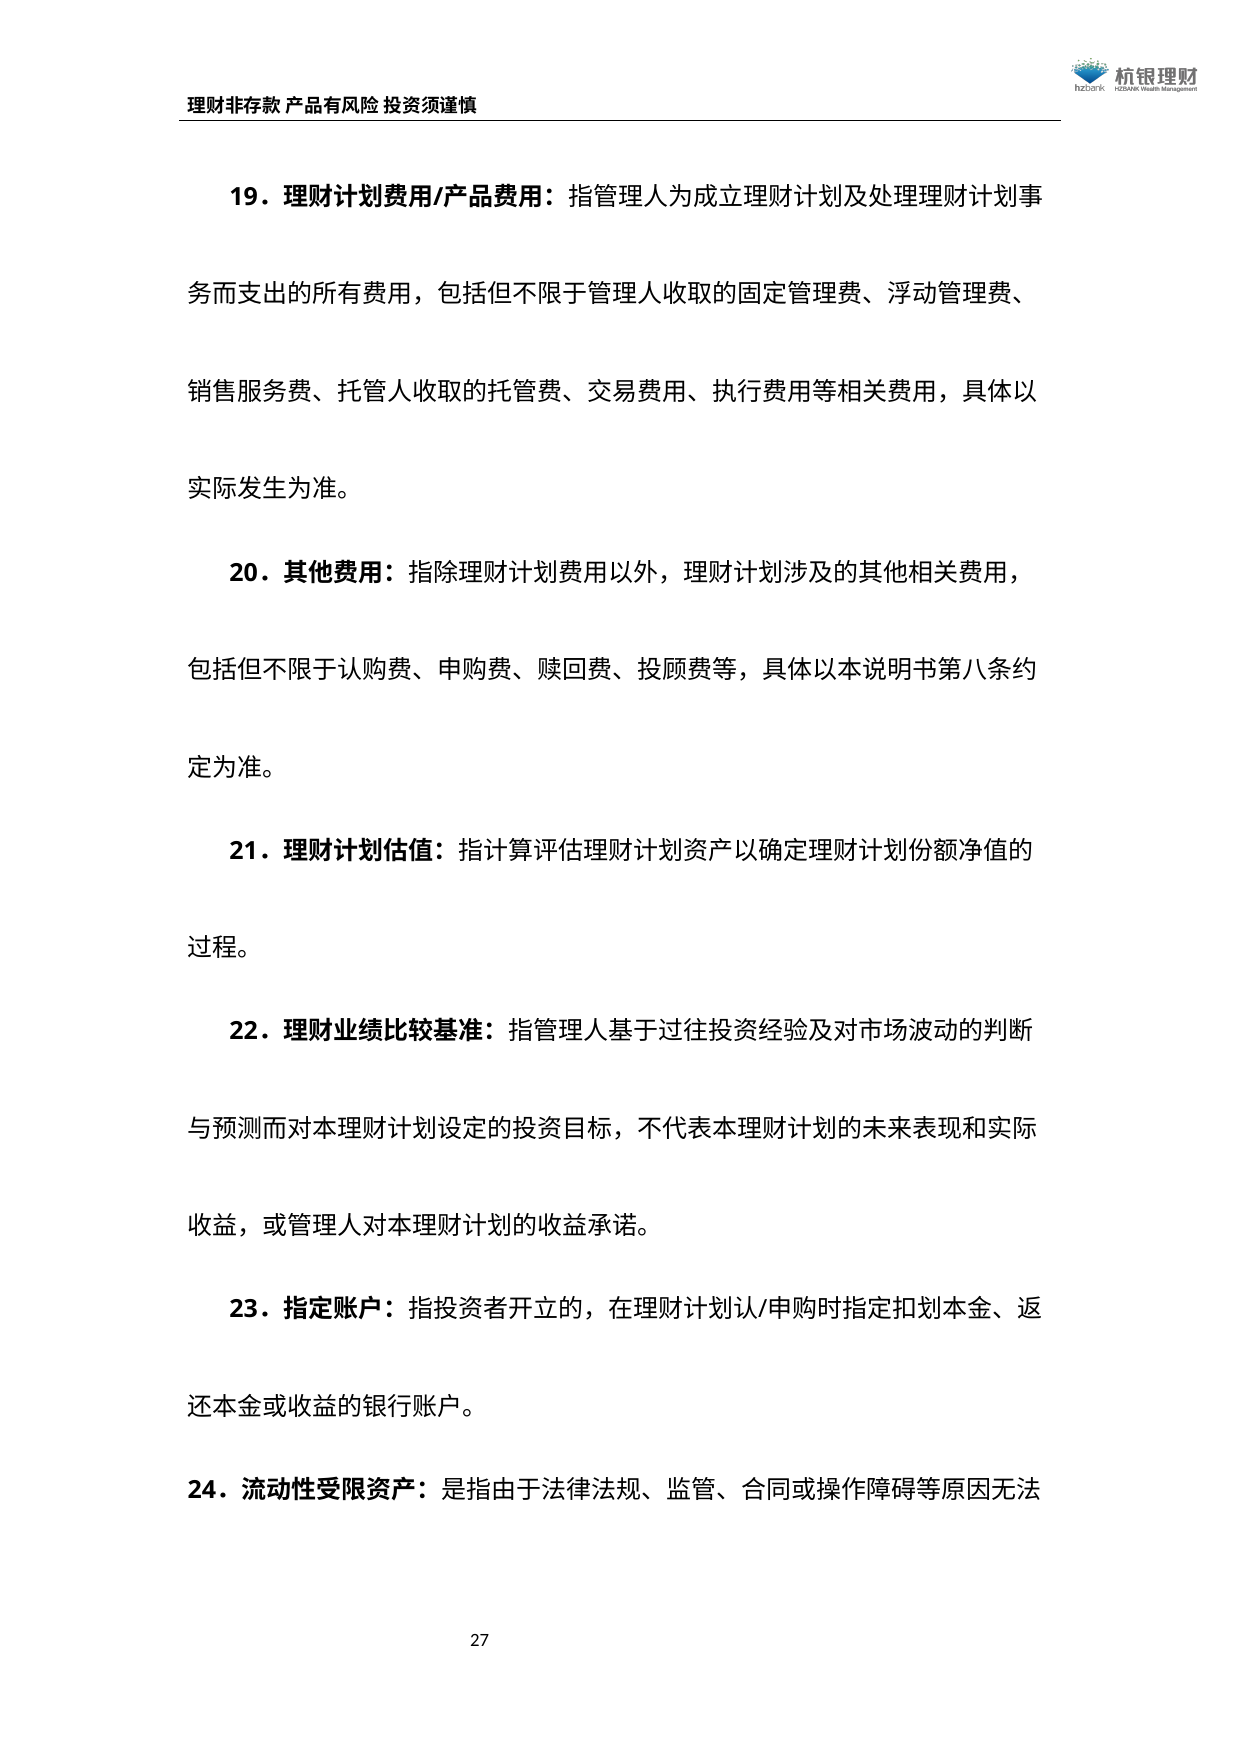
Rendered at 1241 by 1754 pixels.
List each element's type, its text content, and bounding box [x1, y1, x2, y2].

list 指定账户：指投资者开立的，在理财计划认/申购时指定扣划本金、返还本金或收益的银行账户。 [187, 1274, 1053, 1437]
picture [1027, 0, 1240, 151]
list 理财业绩比较基准：指管理人基于过往投资经验及对市场波动的判断与预测而对本理财计划设定的投资目标，不代表本理财计划的未来表现和实际收益，或管理人对本理财计划的收益承诺。 [187, 996, 1053, 1256]
list 理财计划费用/产品费用：指管理人为成立理财计划及处理理财计划事务而支出的所有费用，包括但不限于管理人收取的固定管理费、浮动管理费、销售服务费、托管人收取的托管费、交易费用、执行费用等相关费用，具体以实际发生为准。 [187, 162, 1053, 519]
list 理财计划估值：指计算评估理财计划资产以确定理财计划份额净值的过程。 [187, 816, 1053, 978]
list 其他费用：指除理财计划费用以外，理财计划涉及的其他相关费用，包括但不限于认购费、申购费、赎回费、投顾费等，具体以本说明书第八条约定为准。 [187, 538, 1053, 798]
